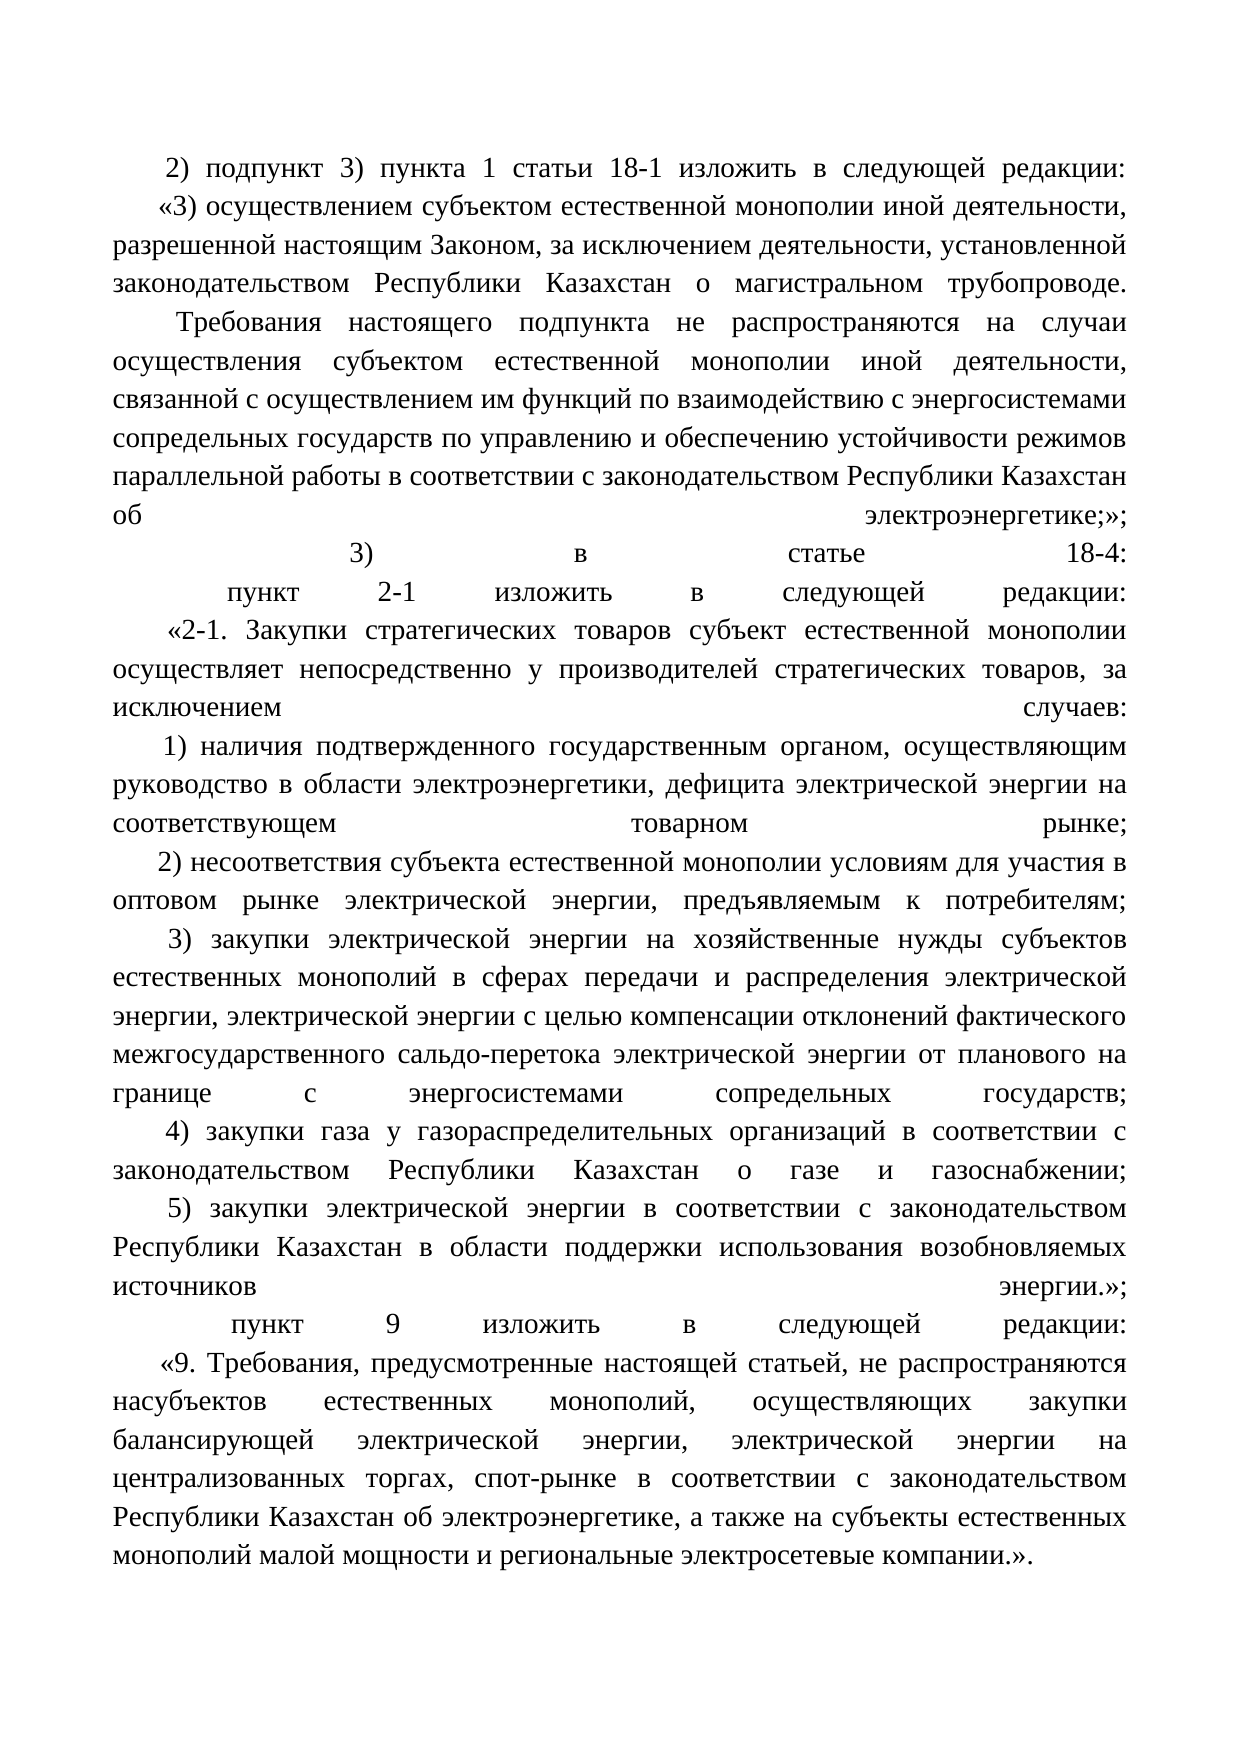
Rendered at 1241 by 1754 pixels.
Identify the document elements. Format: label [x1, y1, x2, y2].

text [112, 150, 1128, 1571]
